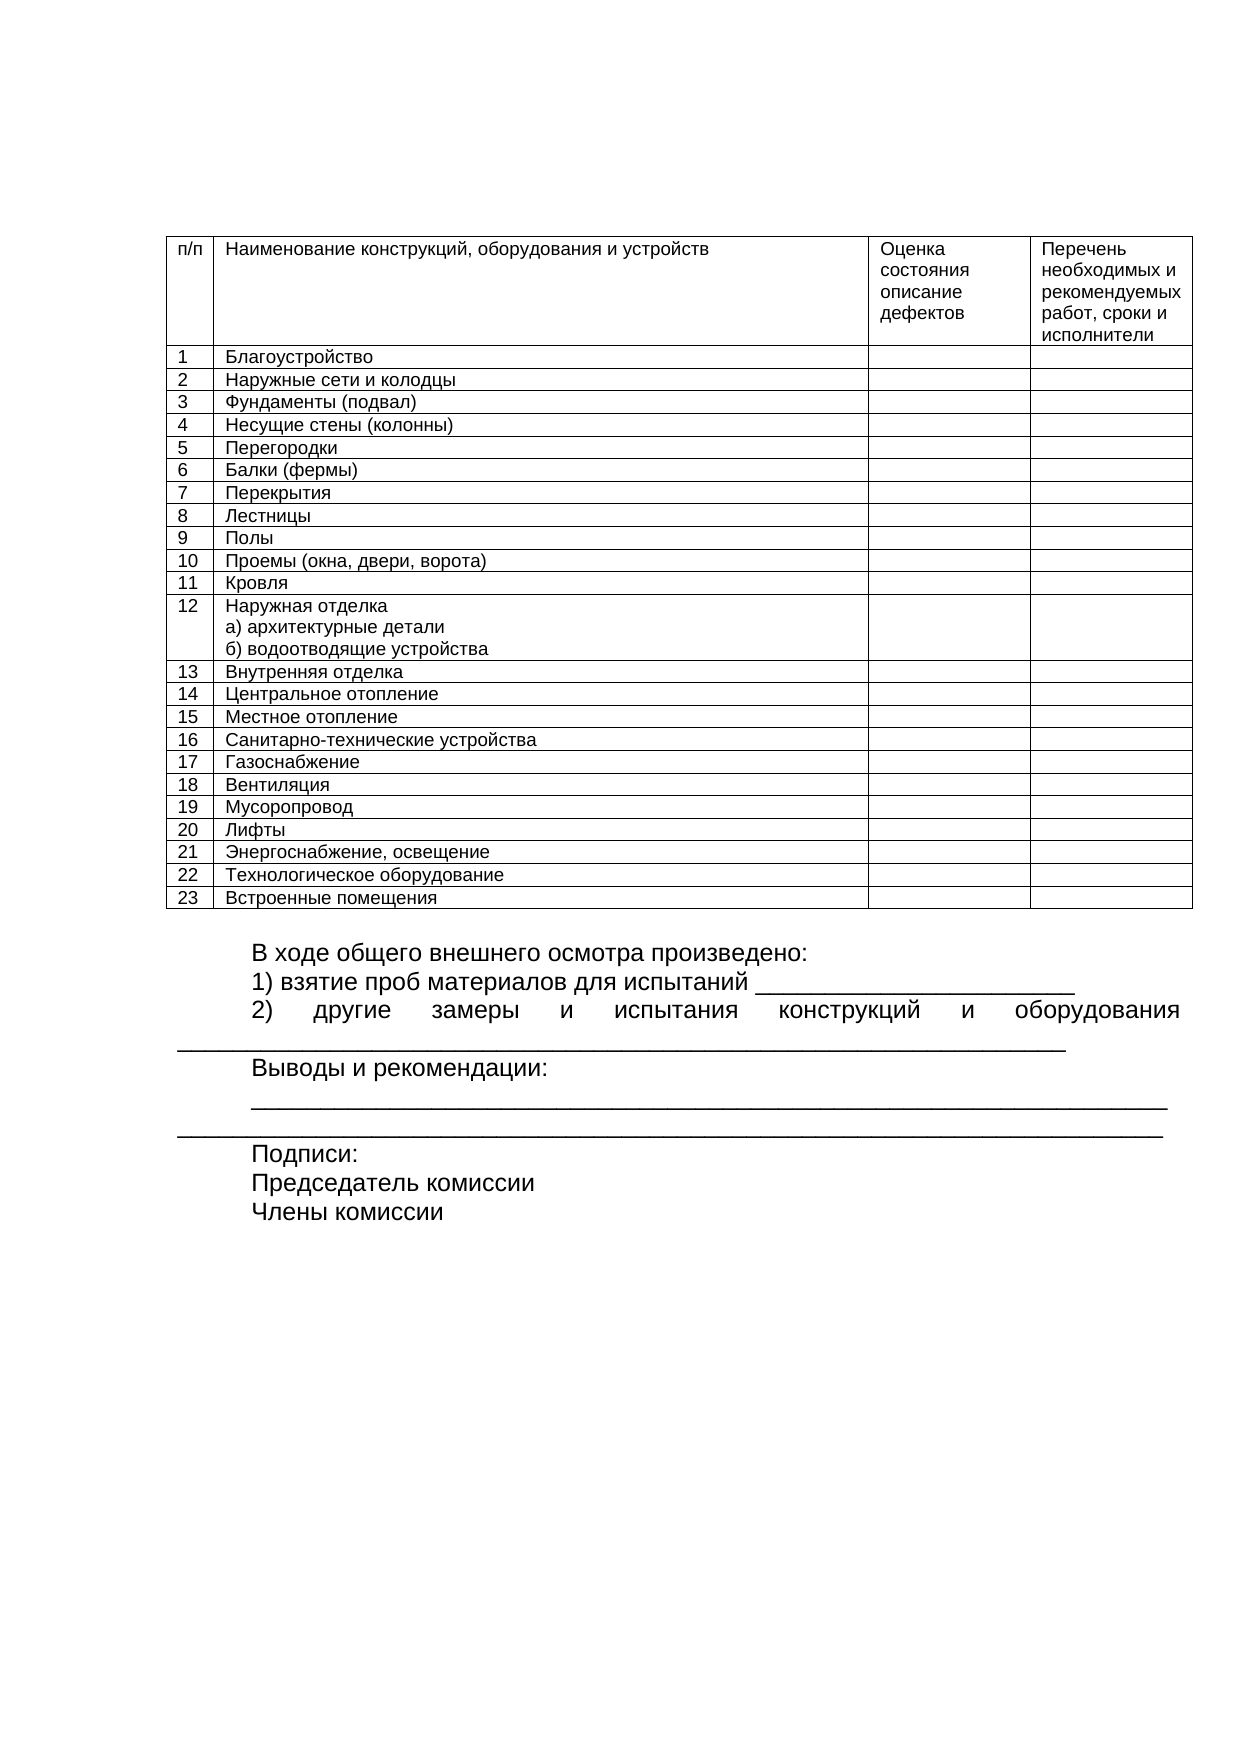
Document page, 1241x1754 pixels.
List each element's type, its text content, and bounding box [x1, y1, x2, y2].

table_cell 23 [167, 887, 213, 908]
table_cell [1031, 482, 1192, 503]
table_cell Кровля [214, 572, 868, 594]
table_cell [869, 437, 1030, 458]
table_cell 12 [167, 595, 213, 659]
table_cell [869, 706, 1030, 727]
table_cell [1031, 819, 1192, 840]
table_cell Центральное отопление [214, 683, 868, 705]
table_cell [1031, 728, 1192, 750]
table_cell [869, 796, 1030, 818]
table_cell [869, 683, 1030, 705]
table_cell 4 [167, 414, 213, 436]
table_cell Лифты [214, 819, 868, 840]
table_cell 11 [167, 572, 213, 594]
table_cell Полы [214, 527, 868, 548]
table_cell 9 [167, 527, 213, 548]
table_cell [869, 391, 1030, 413]
table_cell Газоснабжение [214, 751, 868, 772]
table_cell [1031, 864, 1192, 886]
table_cell 2 [167, 369, 213, 390]
table_cell 17 [167, 751, 213, 772]
table_cell Несущие стены (колонны) [214, 414, 868, 436]
table_cell [869, 595, 1030, 659]
table_cell [869, 661, 1030, 682]
table_header Наименование конструкций, оборудования и устройств [214, 237, 868, 345]
table_cell Фундаменты (подвал) [214, 391, 868, 413]
table_cell [1031, 391, 1192, 413]
table_cell Перекрытия [214, 482, 868, 503]
table_cell [869, 550, 1030, 571]
table_cell [869, 819, 1030, 840]
table_cell Наружная отделка а) архитектурные детали б) водоотводящие устройства [214, 595, 868, 659]
text Председатель комиссии [177, 1168, 1181, 1197]
table_cell [869, 482, 1030, 503]
table_cell [1031, 414, 1192, 436]
table_cell 18 [167, 774, 213, 795]
table_cell Технологическое оборудование [214, 864, 868, 886]
text Подписи: [177, 1139, 1181, 1168]
table_cell [1031, 595, 1192, 659]
text В ходе общего внешнего осмотра произведено: [177, 938, 1181, 967]
table_cell [869, 841, 1030, 863]
table_cell 14 [167, 683, 213, 705]
table_cell [1031, 504, 1192, 526]
table_cell [869, 346, 1030, 368]
table_cell 21 [167, 841, 213, 863]
text 1) взятие проб материалов для испытаний _______________________ [177, 967, 1181, 995]
text Члены комиссии [177, 1197, 1181, 1225]
table_cell [1031, 572, 1192, 594]
table_cell Санитарно-технические устройства [214, 728, 868, 750]
text 2) другие замеры и испытания конструкций и оборудования ________________________________________________________________ [177, 995, 1181, 1053]
table_cell [1031, 751, 1192, 772]
table_cell [1031, 683, 1192, 705]
table_cell 22 [167, 864, 213, 886]
table_cell [869, 414, 1030, 436]
table_cell [1031, 661, 1192, 682]
table_cell [869, 751, 1030, 772]
table_cell [869, 774, 1030, 795]
table_cell 16 [167, 728, 213, 750]
table_cell [1031, 459, 1192, 481]
table_cell Вентиляция [214, 774, 868, 795]
table_cell 6 [167, 459, 213, 481]
text _________________________________________________________________________________________________________________________________________ [177, 1082, 1181, 1139]
table_cell [1031, 887, 1192, 908]
table_cell [1031, 437, 1192, 458]
table_cell Благоустройство [214, 346, 868, 368]
table_cell 5 [167, 437, 213, 458]
table_cell [1031, 796, 1192, 818]
table_cell 8 [167, 504, 213, 526]
table_cell [869, 527, 1030, 548]
table_cell Балки (фермы) [214, 459, 868, 481]
table_cell 15 [167, 706, 213, 727]
table_cell 13 [167, 661, 213, 682]
table_cell [1031, 527, 1192, 548]
table_cell [1031, 346, 1192, 368]
table_cell [869, 459, 1030, 481]
table_cell Внутренняя отделка [214, 661, 868, 682]
table_header п/п [167, 237, 213, 345]
table_cell [1031, 706, 1192, 727]
table_cell 20 [167, 819, 213, 840]
table_cell Местное отопление [214, 706, 868, 727]
table_cell 3 [167, 391, 213, 413]
text Выводы и рекомендации: [177, 1053, 1181, 1082]
table_cell [869, 728, 1030, 750]
table_cell [869, 864, 1030, 886]
table_cell 19 [167, 796, 213, 818]
table_cell [1031, 841, 1192, 863]
table_cell Энергоснабжение, освещение [214, 841, 868, 863]
table_header Оценка состояния описание дефектов [869, 237, 1030, 345]
table_cell [1031, 369, 1192, 390]
table_header Перечень необходимых и рекомендуемых работ, сроки и исполнители [1031, 237, 1192, 345]
table_cell [869, 504, 1030, 526]
table_cell [1031, 550, 1192, 571]
table_cell [869, 369, 1030, 390]
table_cell Перегородки [214, 437, 868, 458]
table_cell Наружные сети и колодцы [214, 369, 868, 390]
table_cell 1 [167, 346, 213, 368]
table_cell 7 [167, 482, 213, 503]
table_cell [1031, 774, 1192, 795]
table_cell [869, 572, 1030, 594]
table_cell Проемы (окна, двери, ворота) [214, 550, 868, 571]
table_cell [869, 887, 1030, 908]
table_cell 10 [167, 550, 213, 571]
table_cell Лестницы [214, 504, 868, 526]
table_cell Встроенные помещения [214, 887, 868, 908]
table_cell Мусоропровод [214, 796, 868, 818]
